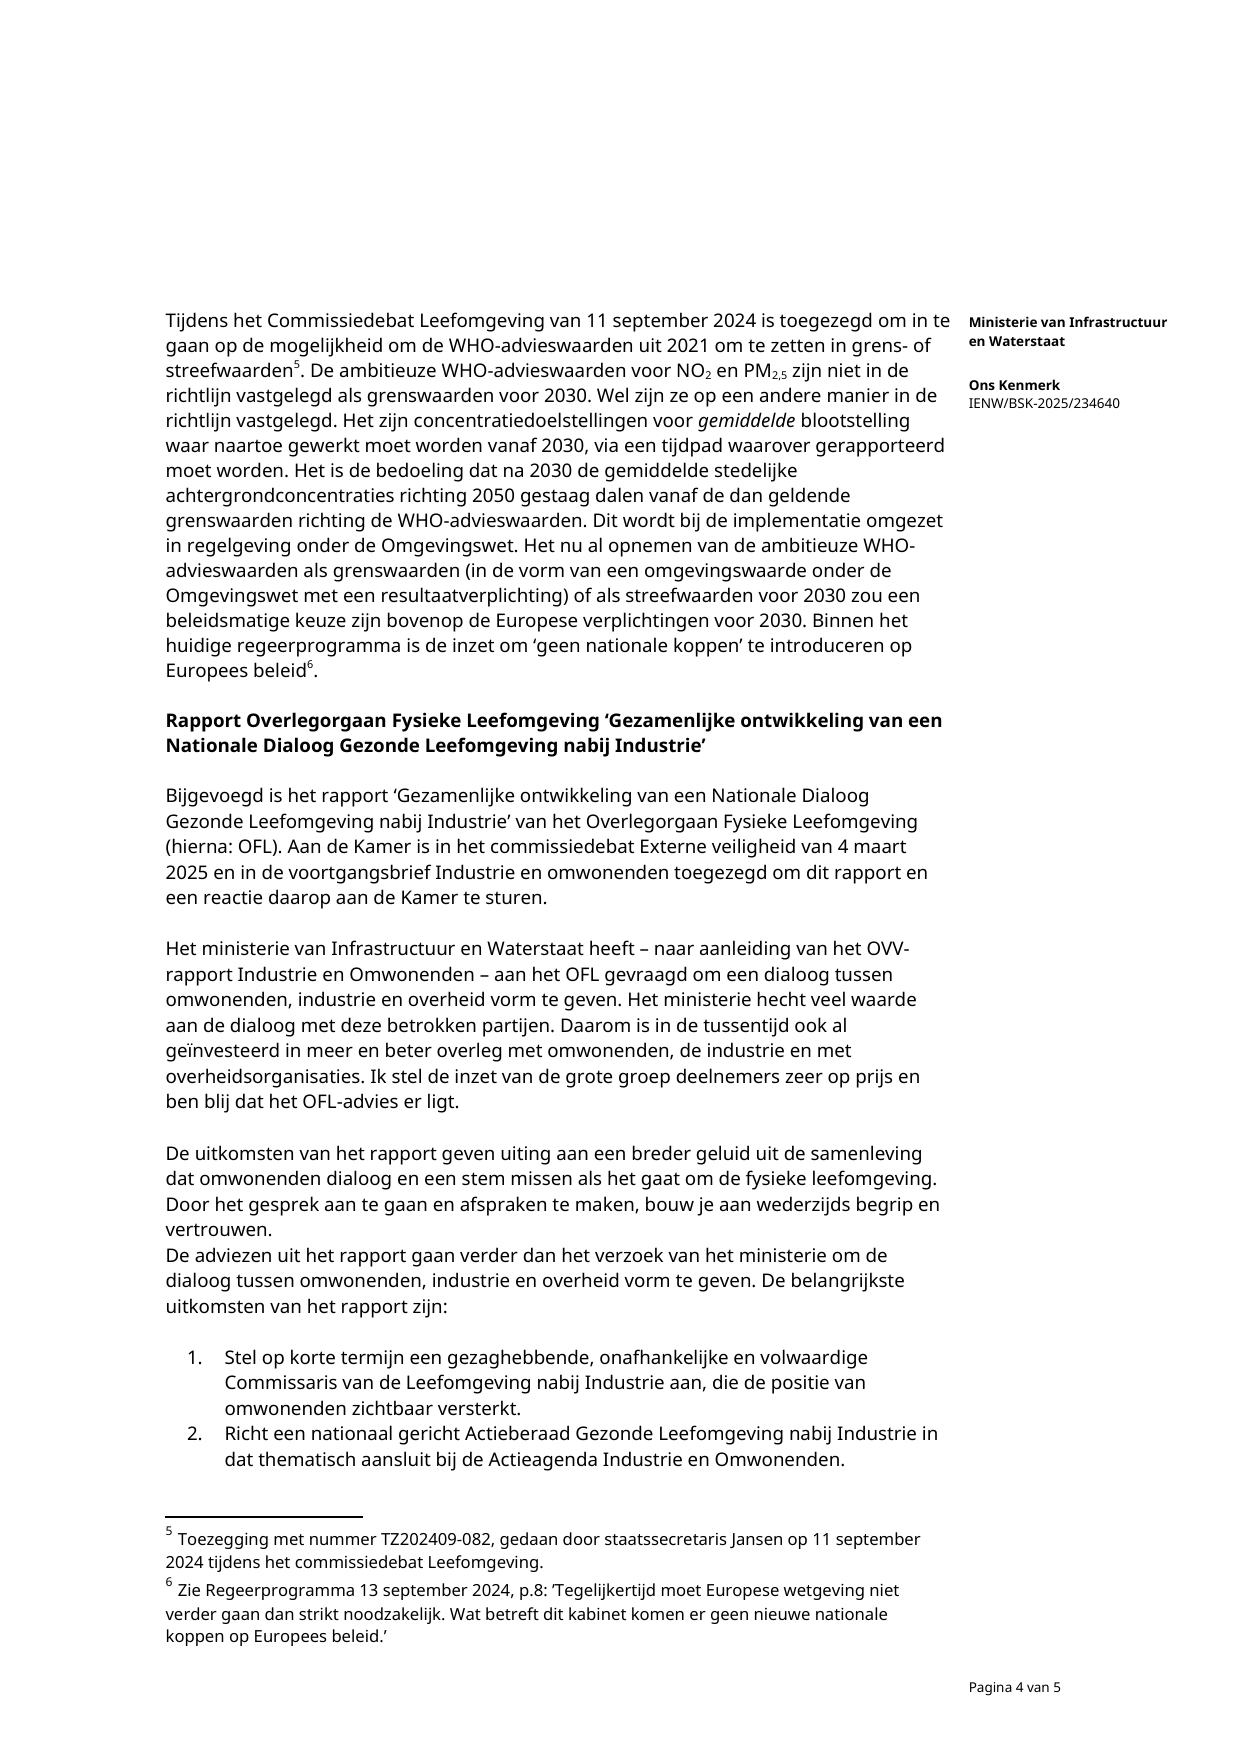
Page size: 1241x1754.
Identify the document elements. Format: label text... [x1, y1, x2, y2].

text Bijgevoegd is het rapport ‘Gezamenlijke ontwikkeling van een Nationale Dialoog Gezonde Leefomgeving nabij Industrie’ van het Overlegorgaan Fysieke Leefomgeving (hierna: OFL). Aan de Kamer is in het commissiedebat Externe veiligheid van 4 maart 2025 en in de voortgangsbrief Industrie en omwonenden toegezegd om dit rapport en een reactie daarop aan de Kamer te sturen. [165, 783, 951, 910]
text Het ministerie van Infrastructuur en Waterstaat heeft – naar aanleiding van het OVV-rapport Industrie en Omwonenden – aan het OFL gevraagd om een dialoog tussen omwonenden, industrie en overheid vorm te geven. Het ministerie hecht veel waarde aan de dialoog met deze betrokken partijen. Daarom is in de tussentijd ook al geïnvesteerd in meer en beter overleg met omwonenden, de industrie en met overheidsorganisaties. Ik stel de inzet van de grote groep deelnemers zeer op prijs en ben blij dat het OFL-advies er ligt. [165, 936, 951, 1114]
text De uitkomsten van het rapport geven uiting aan een breder geluid uit de samenleving dat omwonenden dialoog en een stem missen als het gaat om de fysieke leefomgeving. Door het gesprek aan te gaan en afspraken te maken, bouw je aan wederzijds begrip en vertrouwen. [165, 1140, 951, 1242]
list Richt een nationaal gericht Actieberaad Gezonde Leefomgeving nabij Industrie in dat thematisch aansluit bij de Actieagenda Industrie en Omwonenden. [187, 1421, 951, 1472]
list Stel op korte termijn een gezaghebbende, onafhankelijke en volwaardige Commissaris van de Leefomgeving nabij Industrie aan, die de positie van omwonenden zichtbaar versterkt. [187, 1344, 951, 1421]
text De adviezen uit het rapport gaan verder dan het verzoek van het ministerie om de dialoog tussen omwonenden, industrie en overheid vorm te geven. De belangrijkste uitkomsten van het rapport zijn: [165, 1242, 951, 1318]
text Rapport Overlegorgaan Fysieke Leefomgeving ‘Gezamenlijke ontwikkeling van een Nationale Dialoog Gezonde Leefomgeving nabij Industrie’ [165, 708, 951, 758]
text Tijdens het Commissiedebat Leefomgeving van 11 september 2024 is toegezegd om in te gaan op de mogelijkheid om de WHO-advieswaarden uit 2021 om te zetten in grens- of streefwaarden. De ambitieuze WHO-advieswaarden voor NO2 en PM2,5 zijn niet in de richtlijn vastgelegd als grenswaarden voor 2030. Wel zijn ze op een andere manier in de richtlijn vastgelegd. Het zijn concentratiedoelstellingen voor gemiddelde blootstelling waar naartoe gewerkt moet worden vanaf 2030, via een tijdpad waarover gerapporteerd moet worden. Het is de bedoeling dat na 2030 de gemiddelde stedelijke achtergrondconcentraties richting 2050 gestaag dalen vanaf de dan geldende grenswaarden richting de WHO-advieswaarden. Dit wordt bij de implementatie omgezet in regelgeving onder de Omgevingswet. Het nu al opnemen van de ambitieuze WHO-advieswaarden als grenswaarden (in de vorm van een omgevingswaarde onder de Omgevingswet met een resultaatverplichting) of als streefwaarden voor 2030 zou een beleidsmatige keuze zijn bovenop de Europese verplichtingen voor 2030. Binnen het huidige regeerprogramma is de inzet om ‘geen nationale koppen’ te introduceren op Europees beleid. [165, 307, 951, 682]
